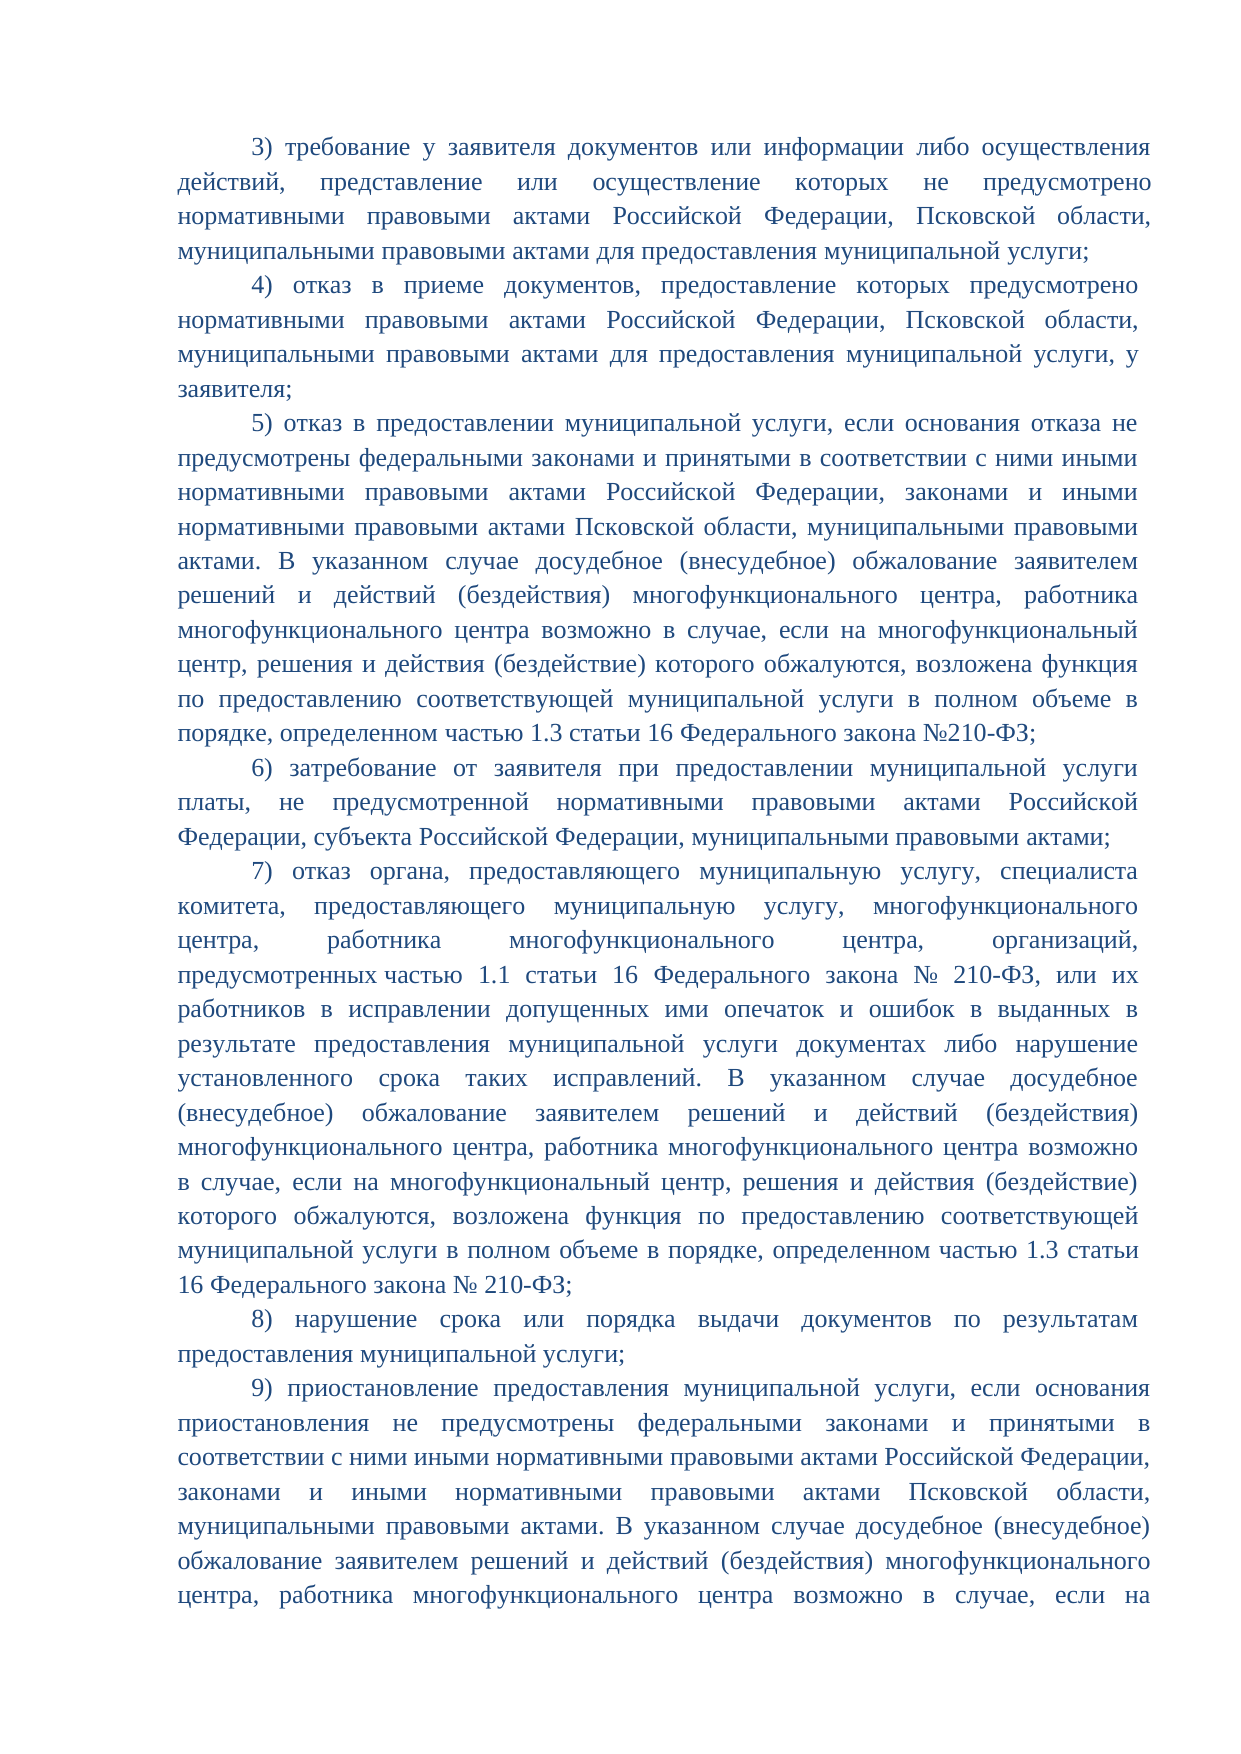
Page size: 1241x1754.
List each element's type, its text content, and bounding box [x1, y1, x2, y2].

list 8) нарушение срока или порядка выдачи документов по результатам предоставления муниципальной услуги; [177, 1303, 1139, 1368]
list 4) отказ в приеме документов, предоставление которых предусмотрено нормативными правовыми актами Российской Федерации, Псковской области, муниципальными правовыми актами для предоставления муниципальной услуги, у заявителя; [177, 269, 1139, 403]
list 3) требование у заявителя документов или информации либо осуществления действий, представление или осуществление которых не предусмотрено нормативными правовыми актами Российской Федерации, Псковской области, муниципальными правовыми актами для предоставления муниципальной услуги; [177, 131, 1152, 265]
list 6) затребование от заявителя при предоставлении муниципальной услуги платы, не предусмотренной нормативными правовыми актами Российской Федерации, субъекта Российской Федерации, муниципальными правовыми актами; [177, 752, 1139, 851]
list 5) отказ в предоставлении муниципальной услуги, если основания отказа не предусмотрены федеральными законами и принятыми в соответствии с ними иными нормативными правовыми актами Российской Федерации, законами и иными нормативными правовыми актами Псковской области, муниципальными правовыми актами. В указанном случае досудебное (внесудебное) обжалование заявителем решений и действий (бездействия) многофункционального центра, работника многофункционального центра возможно в случае, если на многофункциональный центр, решения и действия (бездействие) которого обжалуются, возложена функция по предоставлению соответствующей муниципальной услуги в полном объеме в порядке, определенном частью 1.3 статьи 16 Федерального закона №210-ФЗ; [177, 407, 1139, 747]
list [177, 1372, 1152, 1609]
list 7) отказ органа, предоставляющего муниципальную услугу, специалиста комитета, предоставляющего муниципальную услугу, многофункционального центра, работника многофункционального центра, организаций, предусмотренных частью 1.1 статьи 16 Федерального закона № 210-ФЗ, или их работников в исправлении допущенных ими опечаток и ошибок в выданных в результате предоставления муниципальной услуги документах либо нарушение установленного срока таких исправлений. В указанном случае досудебное (внесудебное) обжалование заявителем решений и действий (бездействия) многофункционального центра, работника многофункционального центра возможно в случае, если на многофункциональный центр, решения и действия (бездействие) которого обжалуются, возложена функция по предоставлению соответствующей муниципальной услуги в полном объеме в порядке, определенном частью 1.3 статьи 16 Федерального закона № 210-ФЗ; [177, 855, 1139, 1299]
